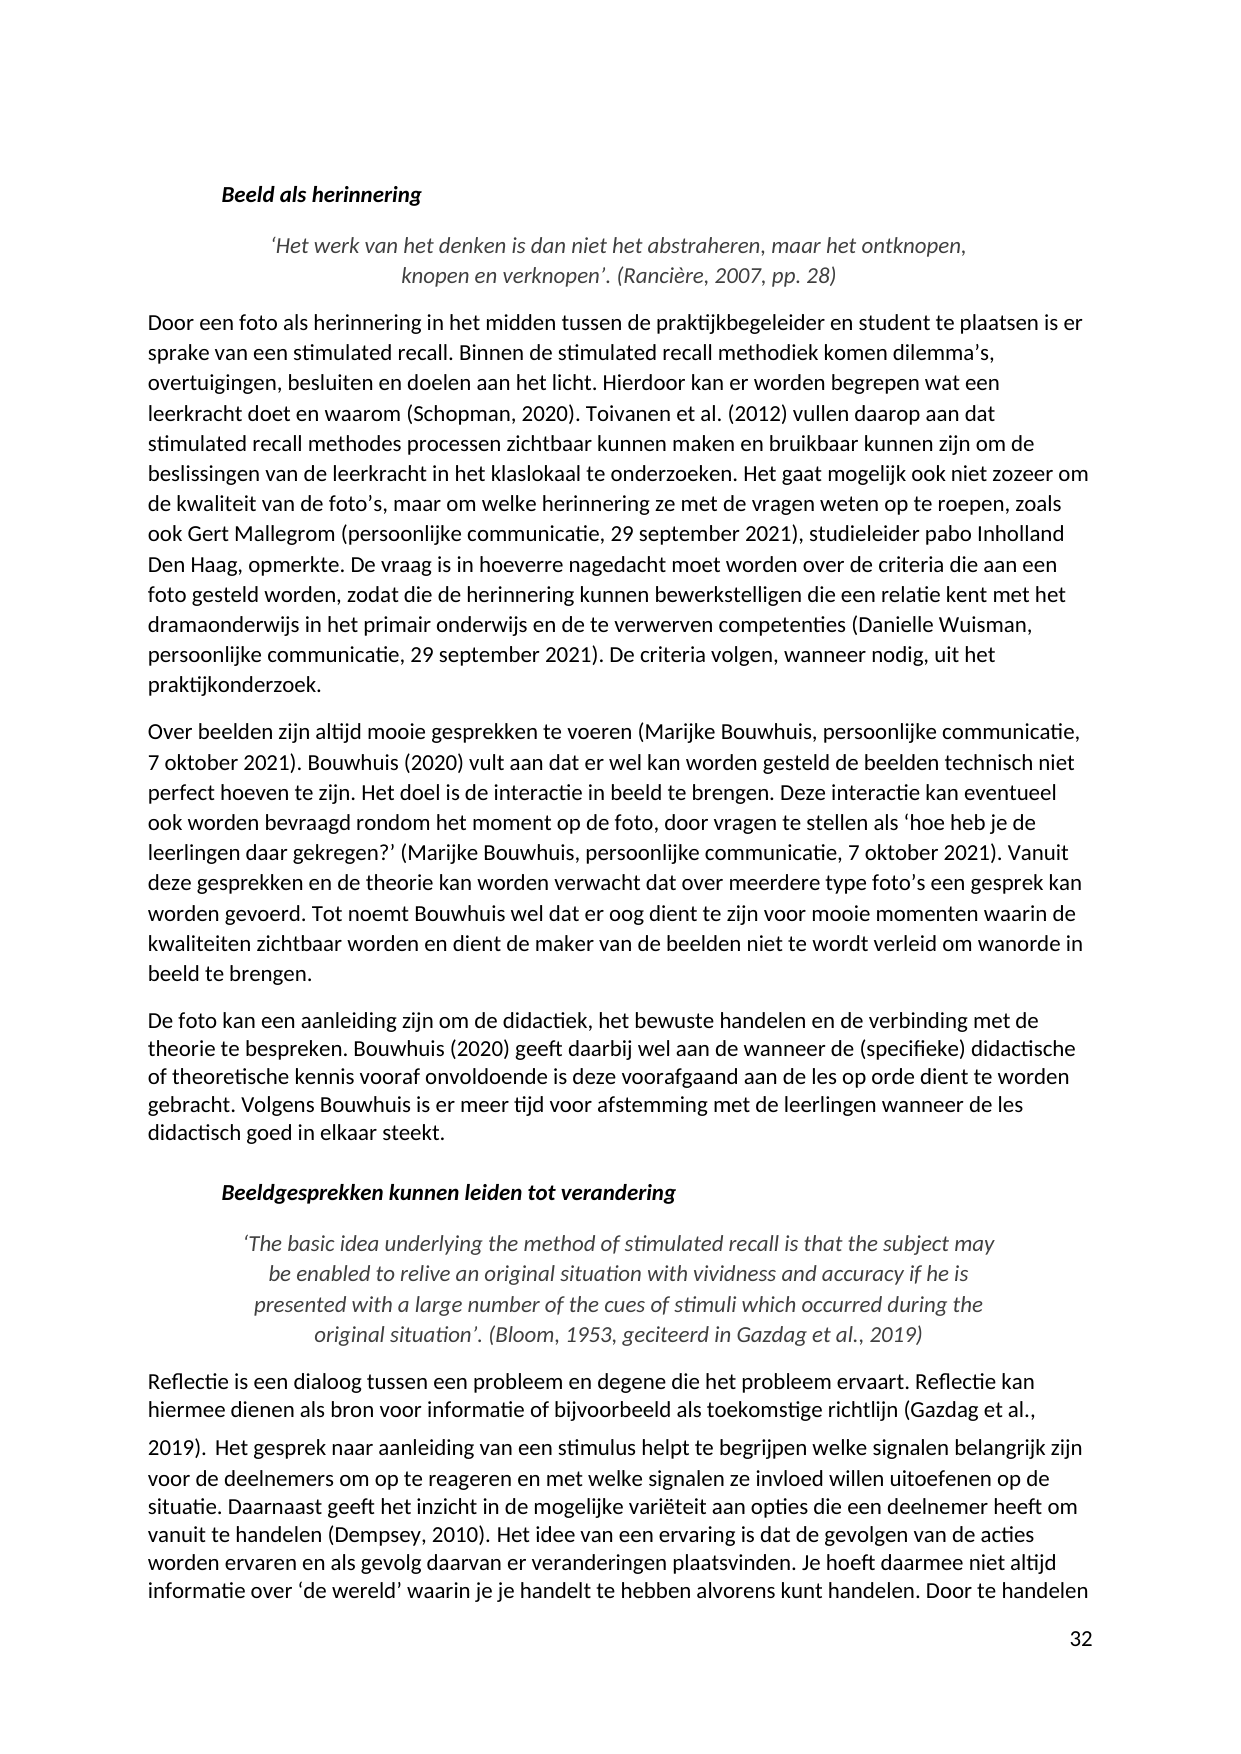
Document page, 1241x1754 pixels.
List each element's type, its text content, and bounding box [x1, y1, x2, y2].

text Door een foto als herinnering in het midden tussen de praktijkbegeleider en student te plaatsen is er sprake van een stimulated recall. Binnen de stimulated recall methodiek komen dilemma’s, overtuigingen, besluiten en doelen aan het licht. Hierdoor kan er worden begrepen wat een leerkracht doet en waarom (Schopman, 2020). Toivanen et al. (2012) vullen daarop aan dat stimulated recall methodes processen zichtbaar kunnen maken en bruikbaar kunnen zijn om de beslissingen van de leerkracht in het klaslokaal te onderzoeken. Het gaat mogelijk ook niet zozeer om de kwaliteit van de foto’s, maar om welke herinnering ze met de vragen weten op te roepen, zoals ook Gert Mallegrom (persoonlijke communicatie, 29 september 2021), studieleider pabo Inholland Den Haag, opmerkte. De vraag is in hoeverre nagedacht moet worden over de criteria die aan een foto gesteld worden, zodat die de herinnering kunnen bewerkstelligen die een relatie kent met het dramaonderwijs in het primair onderwijs en de te verwerven competenties (Danielle Wuisman, persoonlijke communicatie, 29 september 2021). De criteria volgen, wanneer nodig, uit het praktijkonderzoek. [148, 308, 1092, 698]
text De foto kan een aanleiding zijn om de didactiek, het bewuste handelen en de verbinding met de theorie te bespreken. Bouwhuis (2020) geeft daarbij wel aan de wanneer de (specifieke) didactische of theoretische kennis vooraf onvoldoende is deze voorafgaand aan de les op orde dient te worden gebracht. Volgens Bouwhuis is er meer tijd voor afstemming met de leerlingen wanneer de les didactisch goed in elkaar steekt. [148, 1006, 1092, 1146]
text ‘The basic idea underlying the method of stimulated recall is that the subject may be enabled to relive an original situation with vividness and accuracy if he is presented with a large number of the cues of stimuli which occurred during the original situation’. (Bloom, 1953, geciteerd in Gazdag et al., 2019) [238, 1229, 1002, 1348]
text ‘Het werk van het denken is dan niet het abstraheren, maar het ontknopen, knopen en verknopen’. (Rancière, 2007, pp. 28) [238, 231, 1002, 289]
subtitle Beeld als herinnering [221, 180, 1092, 208]
subtitle Beeldgesprekken kunnen leiden tot verandering [221, 1178, 1092, 1206]
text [148, 1367, 1092, 1604]
text Over beelden zijn altijd mooie gesprekken te voeren (Marijke Bouwhuis, persoonlijke communicatie, 7 oktober 2021). Bouwhuis (2020) vult aan dat er wel kan worden gesteld de beelden technisch niet perfect hoeven te zijn. Het doel is de interactie in beeld te brengen. Deze interactie kan eventueel ook worden bevraagd rondom het moment op de foto, door vragen te stellen als ‘hoe heb je de leerlingen daar gekregen?’ (Marijke Bouwhuis, persoonlijke communicatie, 7 oktober 2021). Vanuit deze gesprekken en de theorie kan worden verwacht dat over meerdere type foto’s een gesprek kan worden gevoerd. Tot noemt Bouwhuis wel dat er oog dient te zijn voor mooie momenten waarin de kwaliteiten zichtbaar worden en dient de maker van de beelden niet te wordt verleid om wanorde in beeld te brengen. [148, 717, 1092, 987]
